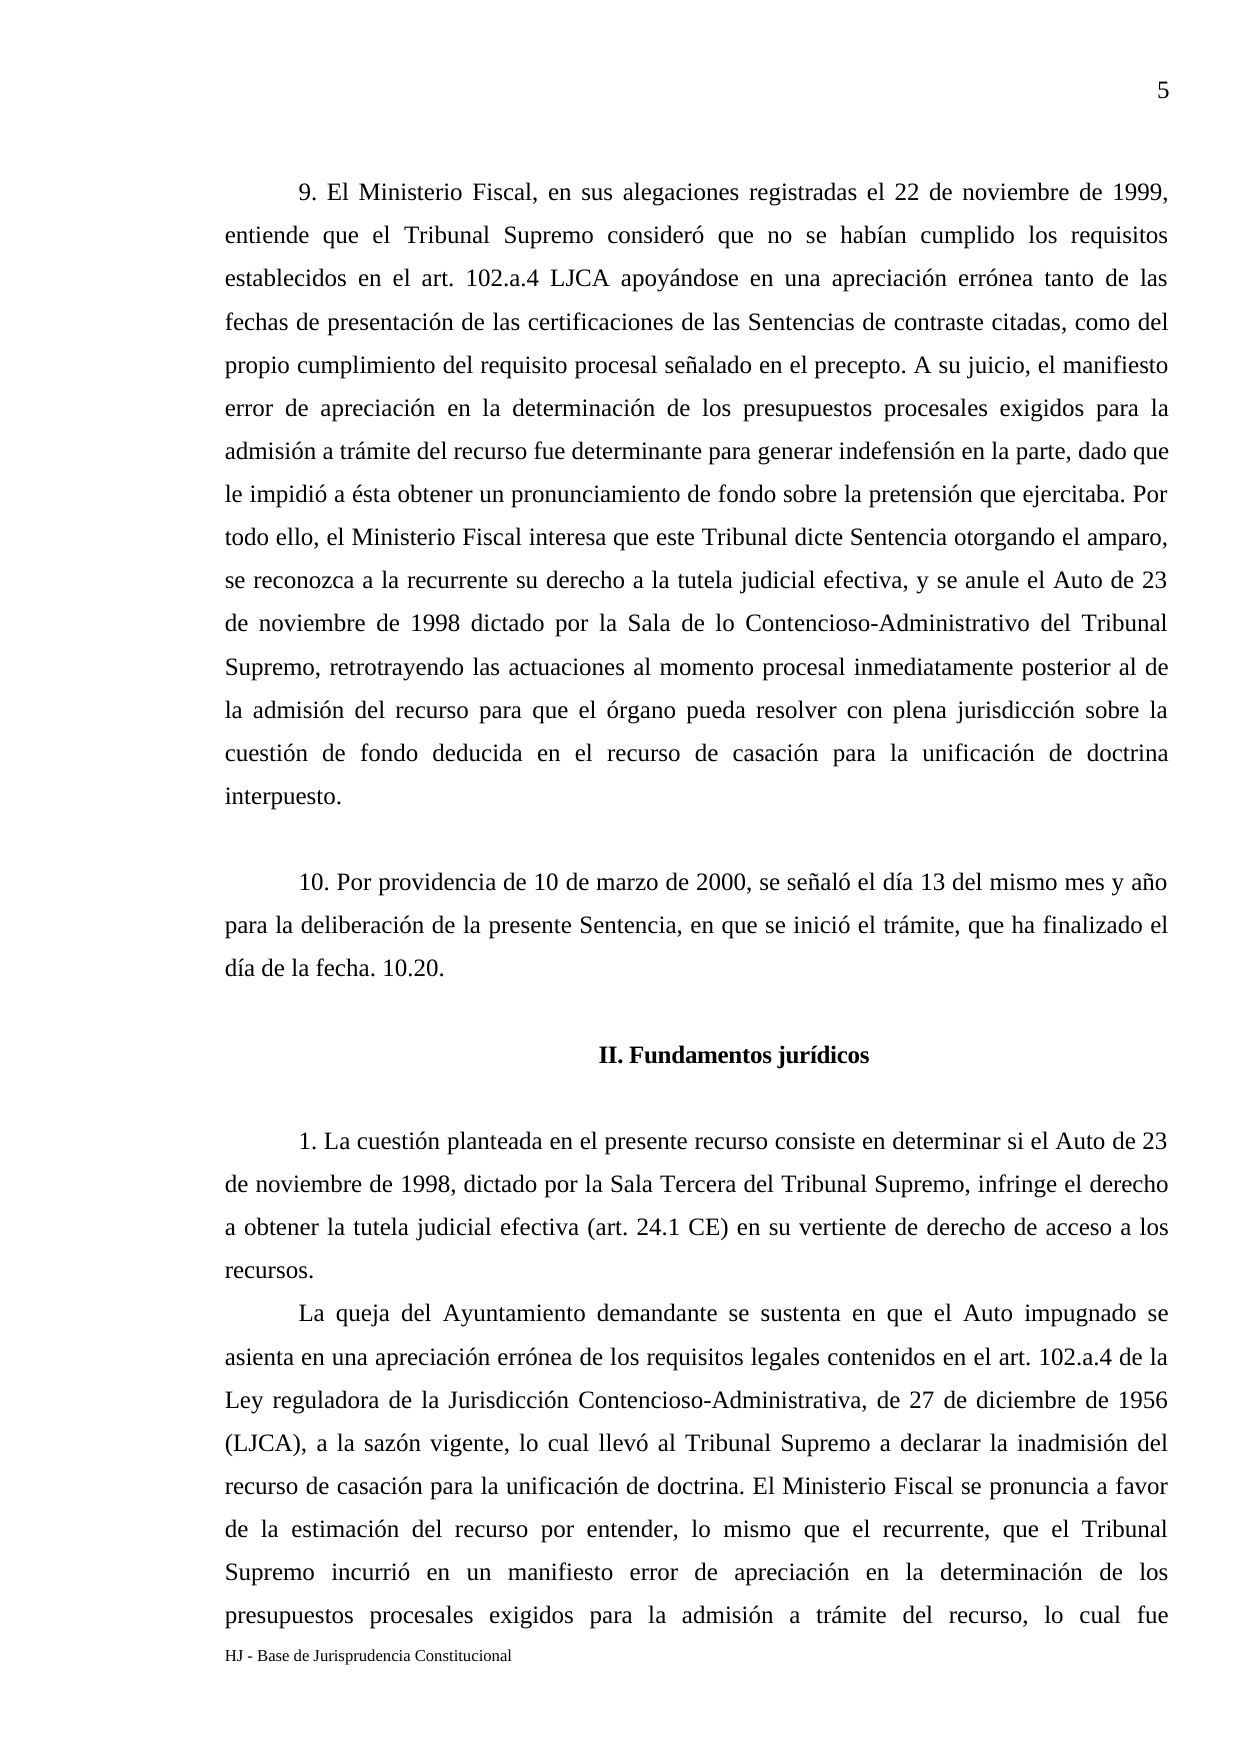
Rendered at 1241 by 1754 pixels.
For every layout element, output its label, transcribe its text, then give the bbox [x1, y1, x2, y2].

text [224, 1298, 1169, 1629]
text 10. Por providencia de 10 de marzo de 2000, se señaló el día 13 del mismo mes y año para la deliberación de la presente Sentencia, en que se inició el trámite, que ha finalizado el día de la fecha. 10.20. [224, 867, 1169, 982]
subtitle II. Fundamentos jurídicos [224, 1040, 1169, 1068]
text 1. La cuestión planteada en el presente recurso consiste en determinar si el Auto de 23 de noviembre de 1998, dictado por la Sala Tercera del Tribunal Supremo, infringe el derecho a obtener la tutela judicial efectiva (art. 24.1 CE) en su vertiente de derecho de acceso a los recursos. [224, 1126, 1169, 1284]
text 9. El Ministerio Fiscal, en sus alegaciones registradas el 22 de noviembre de 1999, entiende que el Tribunal Supremo consideró que no se habían cumplido los requisitos establecidos en el art. 102.a.4 LJCA apoyándose en una apreciación errónea tanto de las fechas de presentación de las certificaciones de las Sentencias de contraste citadas, como del propio cumplimiento del requisito procesal señalado en el precepto. A su juicio, el manifiesto error de apreciación en la determinación de los presupuestos procesales exigidos para la admisión a trámite del recurso fue determinante para generar indefensión en la parte, dado que le impidió a ésta obtener un pronunciamiento de fondo sobre la pretensión que ejercitaba. Por todo ello, el Ministerio Fiscal interesa que este Tribunal dicte Sentencia otorgando el amparo, se reconozca a la recurrente su derecho a la tutela judicial efectiva, y se anule el Auto de 23 de noviembre de 1998 dictado por la Sala de lo Contencioso-Administrativo del Tribunal Supremo, retrotrayendo las actuaciones al momento procesal inmediatamente posterior al de la admisión del recurso para que el órgano pueda resolver con plena jurisdicción sobre la cuestión de fondo deducida en el recurso de casación para la unificación de doctrina interpuesto. [224, 177, 1169, 810]
